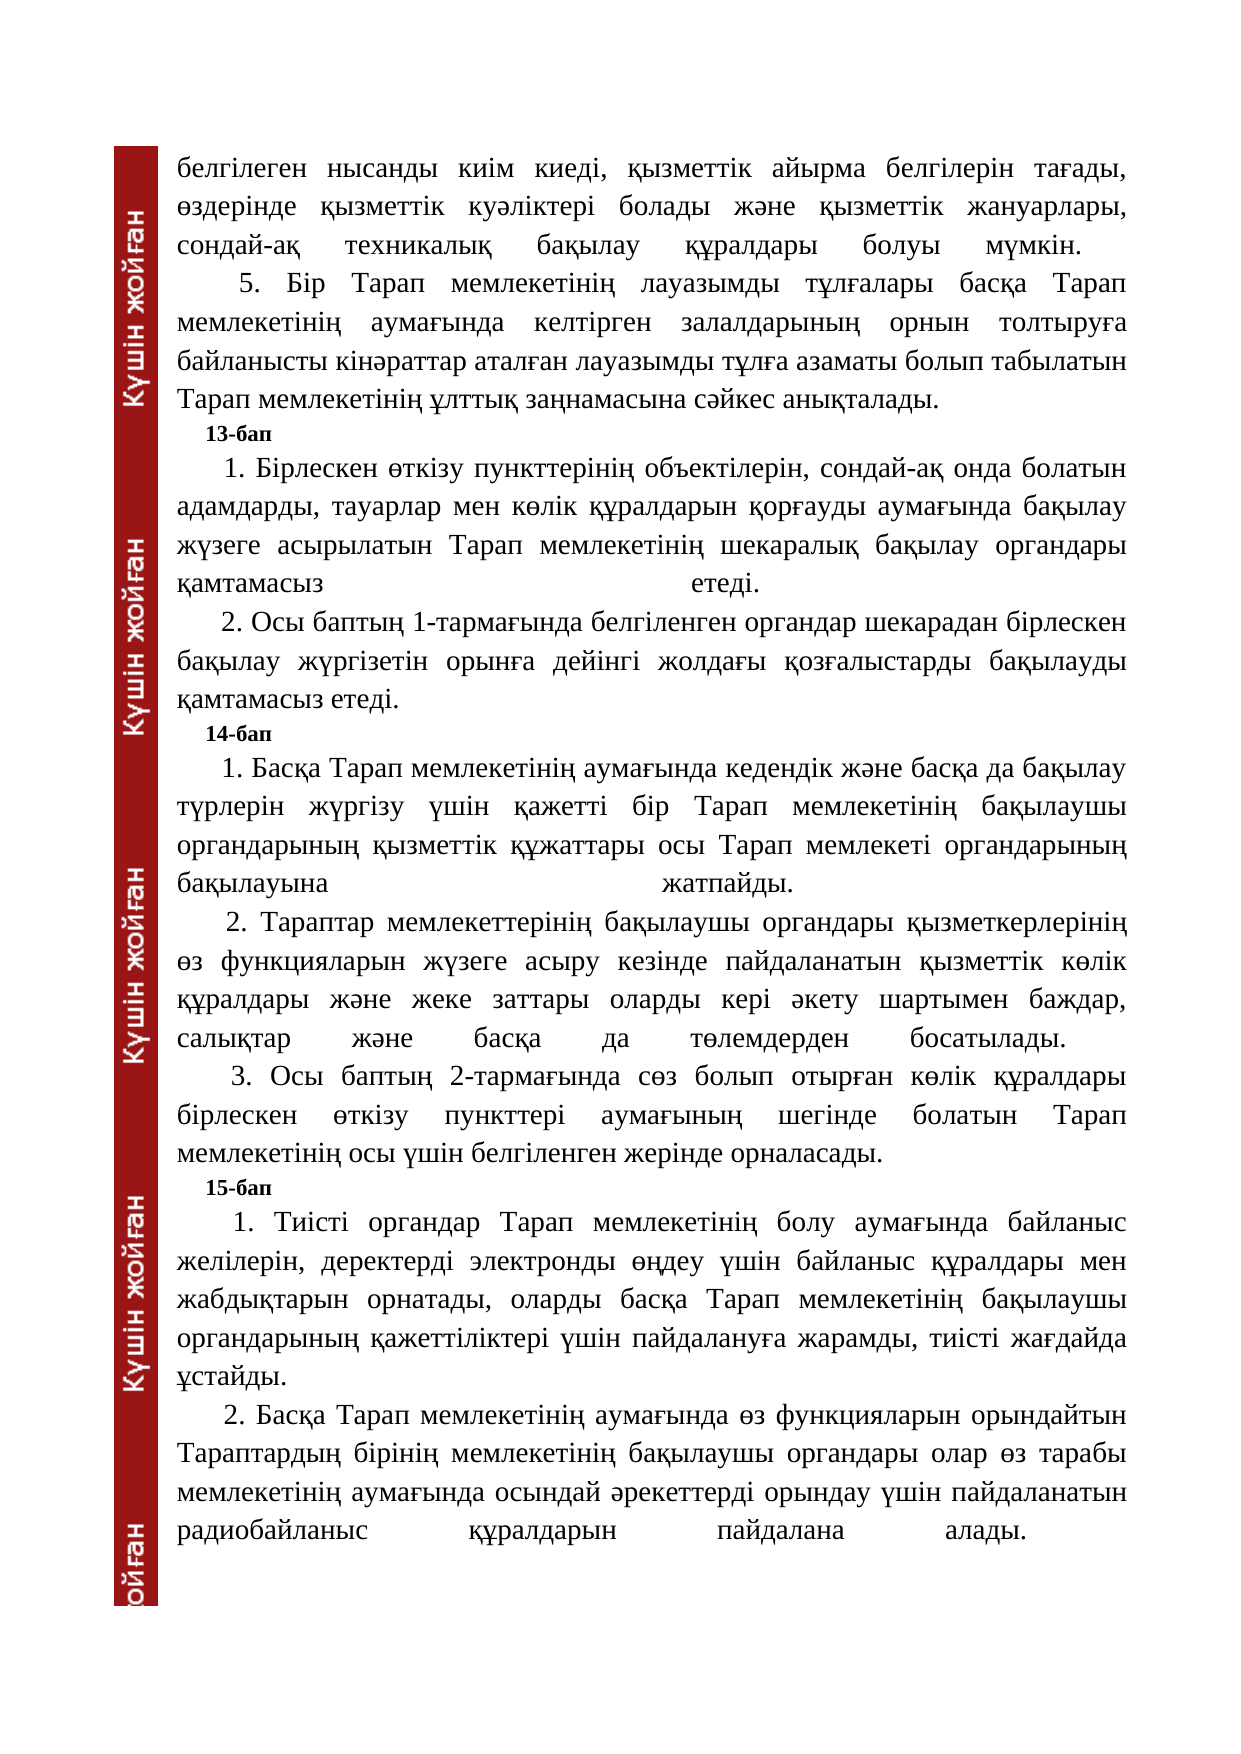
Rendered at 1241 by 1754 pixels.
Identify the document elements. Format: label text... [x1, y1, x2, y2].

text 1. Бiрлескен өткiзу пункттерiнiң объектілерiн, сондай-ақ онда болатын адамдарды, тауарлар мен көлiк құралдарын қорғауды аумағында бақылау жүзеге асырылатын Тарап мемлекетiнiң шекаралық бақылау органдары қамтамасыз етедi. 2. Осы баптың 1-тармағында белгiленген органдар шекарадан бiрлескен бақылау жүргізетiн орынға дейiнгі жолдағы қозғалыстарды бақылауды қамтамасыз етедi. [112, 450, 1128, 715]
picture [114, 446, 158, 450]
text 1. Басқа Тарап мемлекетiнiң аумағында кедендiк және басқа да бақылау түрлерiн жүргізу үшiн қажеттi бiр Тарап мемлекетiнiң бақылаушы органдарының қызметтiк құжаттары осы Тарап мемлекетi органдарының бақылауына жатпайды. 2. Тараптар мемлекеттерiнiң бақылаушы органдары қызметкерлерiнiң өз функцияларын жүзеге асыру кезiнде пайдаланатын қызметтiк көлiк құралдары және жеке заттары оларды керi әкету шартымен баждар, салықтар және басқа да төлемдерден босатылады. 3. Осы баптың 2-тармағында сөз болып отырған көлiк құралдары бiрлескен өткiзу пункттерi аумағының шегiнде болатын Тарап мемлекетiнiң осы үшiн белгiленген жерiнде орналасады. [112, 750, 1128, 1169]
picture [114, 415, 158, 420]
picture [114, 1200, 158, 1204]
picture [114, 715, 158, 720]
picture [114, 746, 158, 750]
picture [114, 146, 158, 150]
picture [114, 1169, 158, 1174]
text 15-бап [112, 1174, 1128, 1200]
picture [114, 1546, 158, 1606]
text 13-бап [112, 420, 1128, 446]
text 14-бап [112, 720, 1128, 746]
